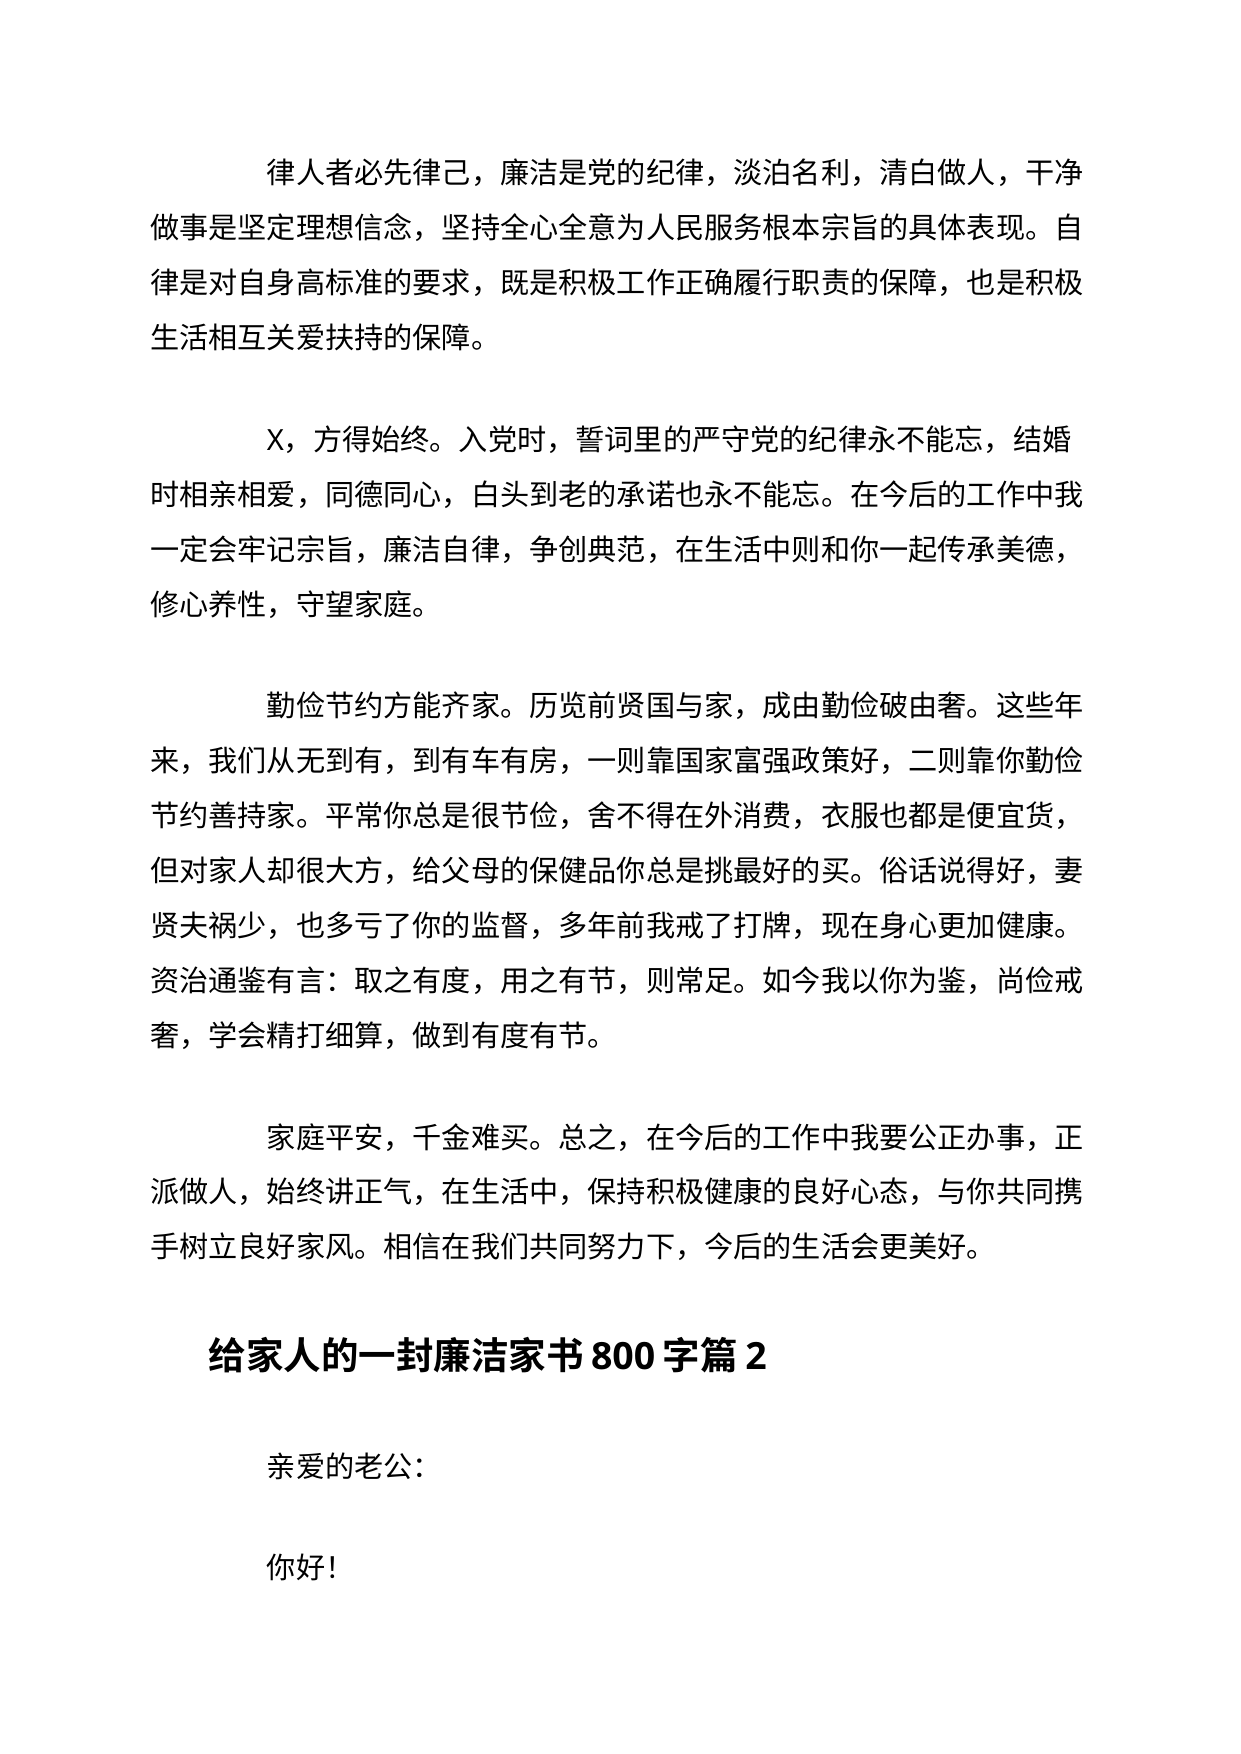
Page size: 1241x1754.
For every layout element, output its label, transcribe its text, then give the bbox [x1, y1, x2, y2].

text 律人者必先律己，廉洁是党的纪律，淡泊名利，清白做人，干净做事是坚定理想信念，坚持全心全意为人民服务根本宗旨的具体表现。自律是对自身高标准的要求，既是积极工作正确履行职责的保障，也是积极生活相互关爱扶持的保障。 [150, 150, 1090, 357]
text 家庭平安，千金难买。总之，在今后的工作中我要公正办事，正派做人，始终讲正气，在生活中，保持积极健康的良好心态，与你共同携手树立良好家风。相信在我们共同努力下，今后的生活会更美好。 [150, 1114, 1090, 1266]
text 勤俭节约方能齐家。历览前贤国与家，成由勤俭破由奢。这些年来，我们从无到有，到有车有房，一则靠国家富强政策好，二则靠你勤俭节约善持家。平常你总是很节俭，舍不得在外消费，衣服也都是便宜货，但对家人却很大方，给父母的保健品你总是挑最好的买。俗话说得好，妻贤夫祸少，也多亏了你的监督，多年前我戒了打牌，现在身心更加健康。资治通鉴有言：取之有度，用之有节，则常足。如今我以你为鉴，尚俭戒奢，学会精打细算，做到有度有节。 [150, 683, 1090, 1055]
text X，方得始终。入党时，誓词里的严守党的纪律永不能忘，结婚时相亲相爱，同德同心，白头到老的承诺也永不能忘。在今后的工作中我一定会牢记宗旨，廉洁自律，争创典范，在生活中则和你一起传承美德，修心养性，守望家庭。 [150, 416, 1090, 623]
text 你好！ [150, 1545, 1090, 1587]
text 亲爱的老公： [150, 1443, 1090, 1486]
text 给家人的一封廉洁家书800字篇2 [150, 1326, 1090, 1380]
